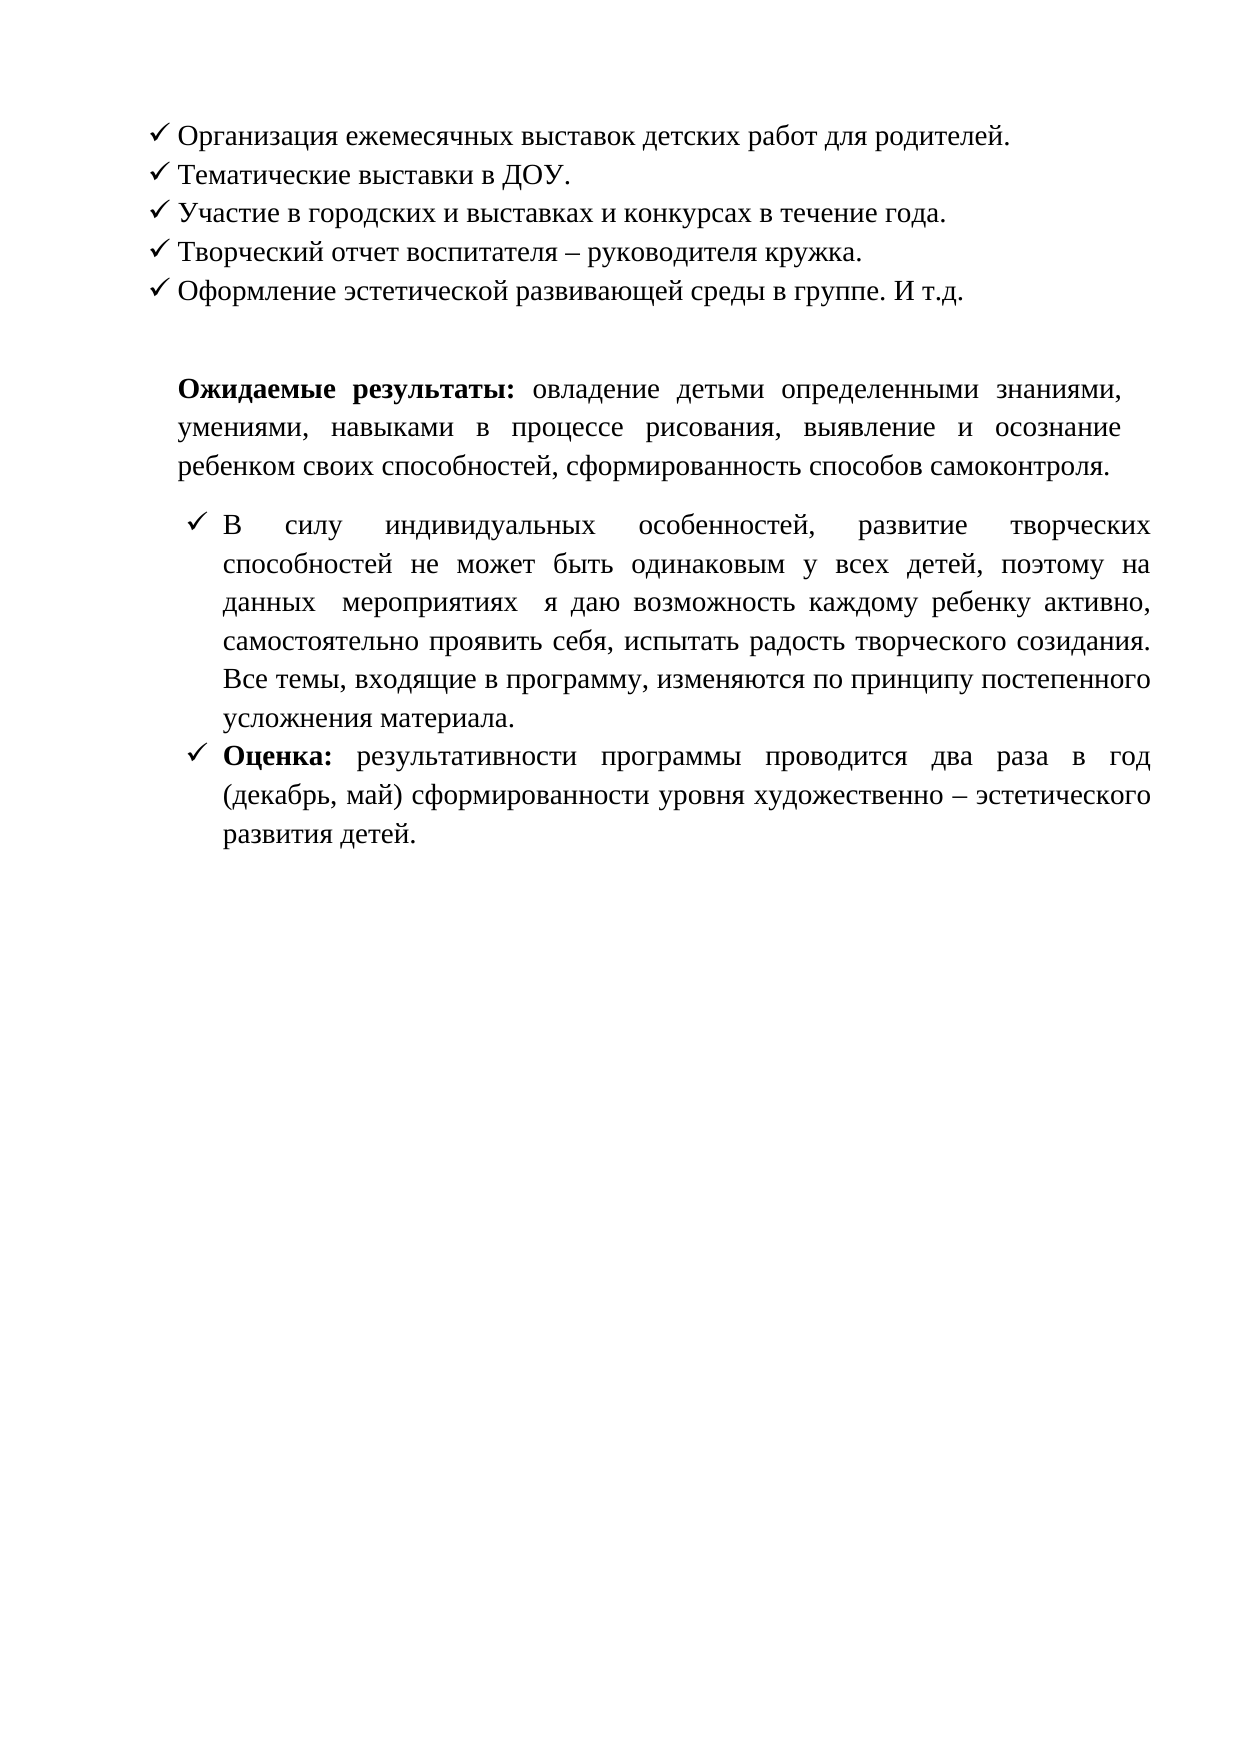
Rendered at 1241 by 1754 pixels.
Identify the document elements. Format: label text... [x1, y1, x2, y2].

list Оформление эстетической развивающей среды в группе. И т.д. [118, 273, 1122, 306]
list Участие в городских и выставках и конкурсах в течение года. [118, 195, 1152, 229]
list Оценка: результативности программы проводится два раза в год (декабрь, май) сформированности уровня художественно – эстетического развития детей. [185, 738, 1152, 849]
list Организация ежемесячных выставок детских работ для родителей. [118, 118, 1152, 152]
text Ожидаемые результаты: овладение детьми определенными знаниями, умениями, навыками в процессе рисования, выявление и осознание ребенком своих способностей, сформированность способов самоконтроля. [177, 371, 1122, 481]
list В силу индивидуальных особенностей, развитие творческих способностей не может быть одинаковым у всех детей, поэтому на данных мероприятиях я даю возможность каждому ребенку активно, самостоятельно проявить себя, испытать радость творческого созидания. Все темы, входящие в программу, изменяются по принципу постепенного усложнения материала. [185, 507, 1152, 733]
list Тематические выставки в ДОУ. [118, 157, 1152, 190]
list Творческий отчет воспитателя – руководителя кружка. [118, 234, 1152, 268]
